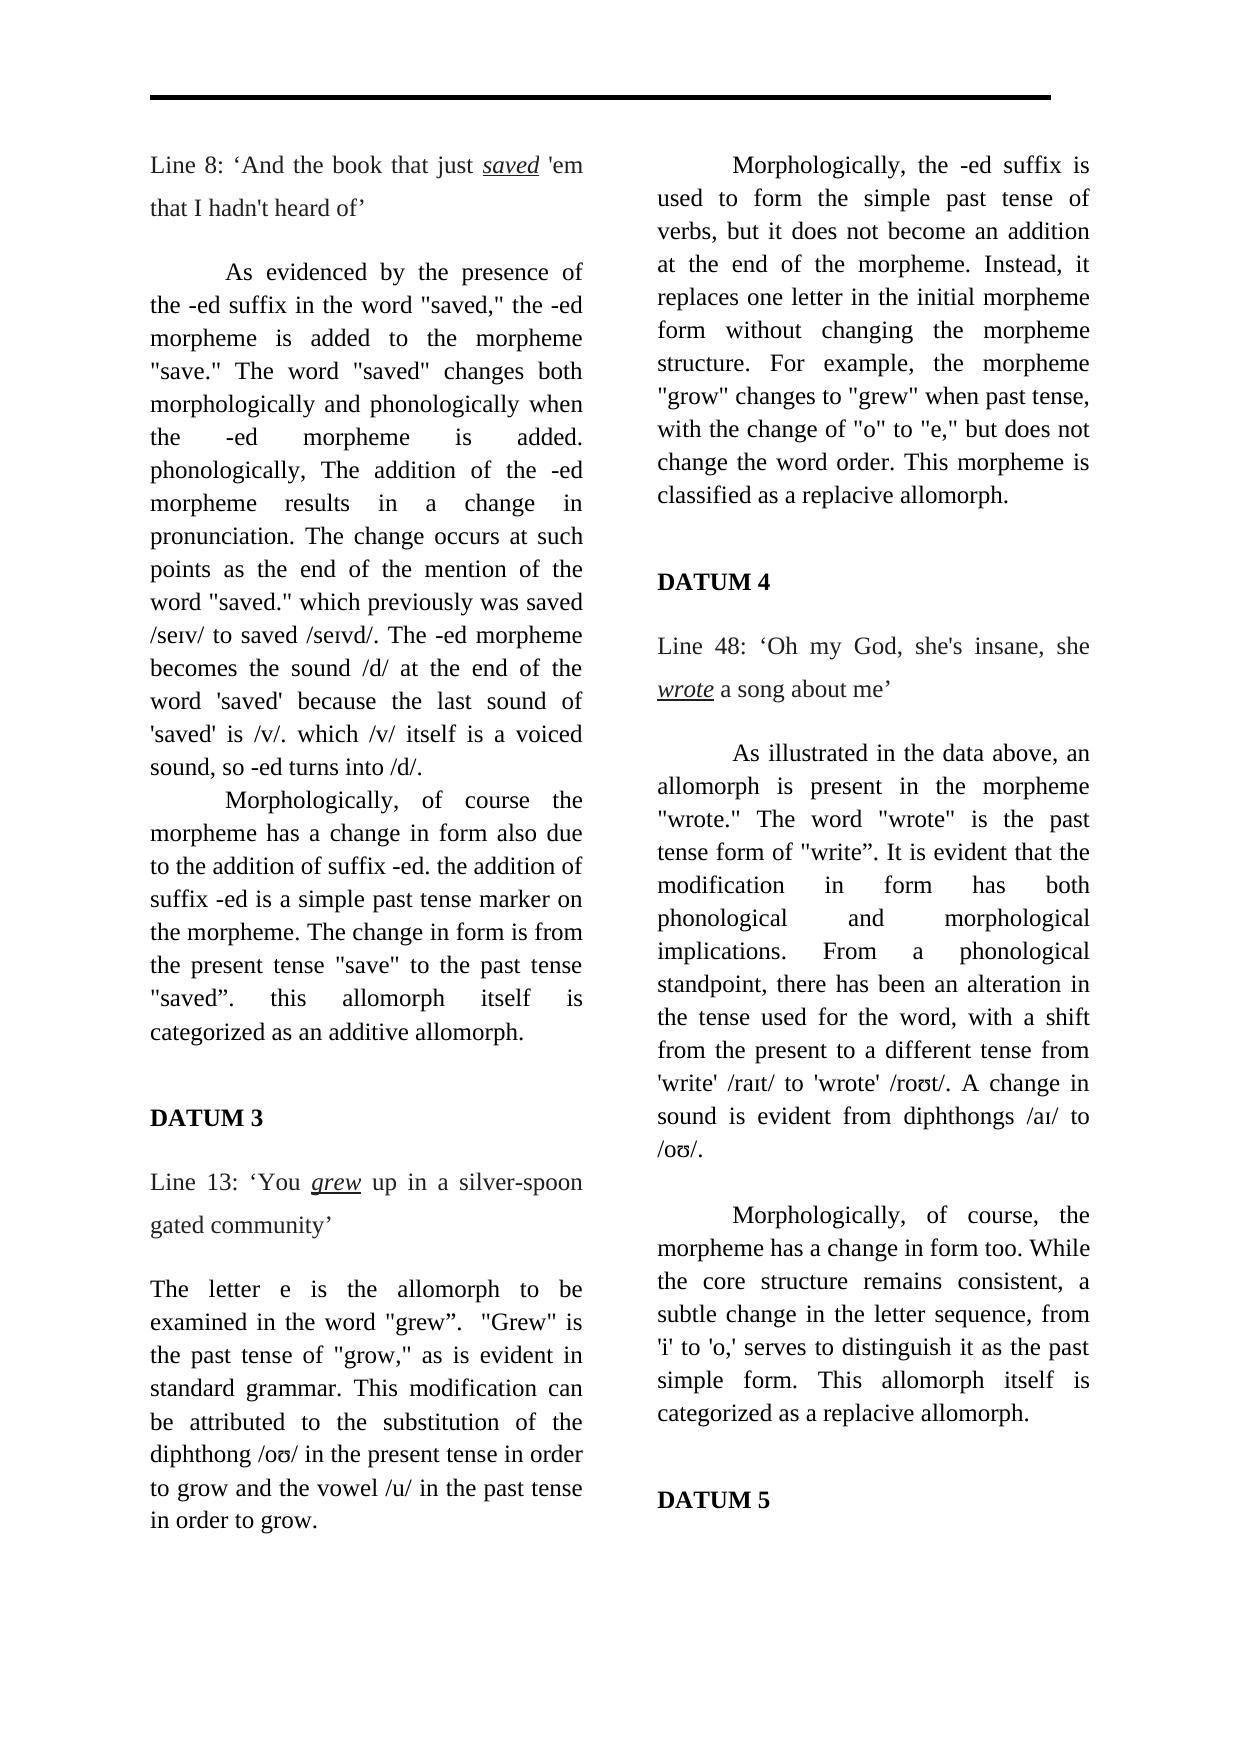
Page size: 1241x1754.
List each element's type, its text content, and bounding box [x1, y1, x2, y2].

list Morphologically, of course the morpheme has a change in form also due to the addition of suffix -ed. the addition of suffix -ed is a simple past tense marker on the morpheme. The change in form is from the present tense "save" to the past tense "saved”. this allomorph itself is categorized as an additive allomorph. [150, 785, 583, 1045]
list As illustrated in the data above, an allomorph is present in the morpheme "wrote." The word "wrote" is the past tense form of "write”. It is evident that the modification in form has both phonological and morphological implications. From a phonological standpoint, there has been an alteration in the tense used for the word, with a shift from the present to a different tense from 'write' /raɪt/ to 'wrote' /roʊt/. A change in sound is evident from diphthongs /aɪ/ to /oʊ/. [657, 738, 1090, 1163]
list As evidenced by the presence of the -ed suffix in the word "saved," the -ed morpheme is added to the morpheme "save." The word "saved" changes both morphologically and phonologically when the -ed morpheme is added. phonologically, The addition of the -ed morpheme results in a change in pronunciation. The change occurs at such points as the end of the mention of the word "saved." which previously was saved /seɪv/ to saved /seɪvd/. The -ed morpheme becomes the sound /d/ at the end of the word 'saved' because the last sound of 'saved' is /v/. which /v/ itself is a voiced sound, so -ed turns into /d/. [150, 257, 583, 781]
list Morphologically, of course, the morpheme has a change in form too. While the core structure remains consistent, a subtle change in the letter sequence, from 'i' to 'o,' serves to distinguish it as the past simple form. This allomorph itself is categorized as a replacive allomorph. [657, 1200, 1090, 1427]
list Morphologically, the -ed suffix is used to form the simple past tense of verbs, but it does not become an addition at the end of the morpheme. Instead, it replaces one letter in the initial morpheme form without changing the morpheme structure. For example, the morpheme "grow" changes to "grew" when past tense, with the change of "o" to "e," but does not change the word order. This morpheme is classified as a replacive allomorph. [657, 150, 1090, 509]
text DATUM 5 [657, 1485, 1090, 1514]
text Line 48: ‘Oh my God, she's insane, she wrote a song about me’ [657, 660, 1090, 703]
text Line 13: ‘You grew up in a silver-spoon gated community’ [150, 1167, 583, 1239]
text DATUM 3 [150, 1103, 583, 1132]
text DATUM 4 [657, 567, 1090, 596]
list The letter e is the allomorph to be examined in the word "grew”. "Grew" is the past tense of "grow," as is evident in standard grammar. This modification can be attributed to the substitution of the diphthong /oʊ/ in the present tense in order to grow and the vowel /u/ in the past tense in order to grow. [150, 1274, 583, 1534]
text Line 8: ‘And the book that just saved 'em that I hadn't heard of’ [150, 176, 583, 222]
